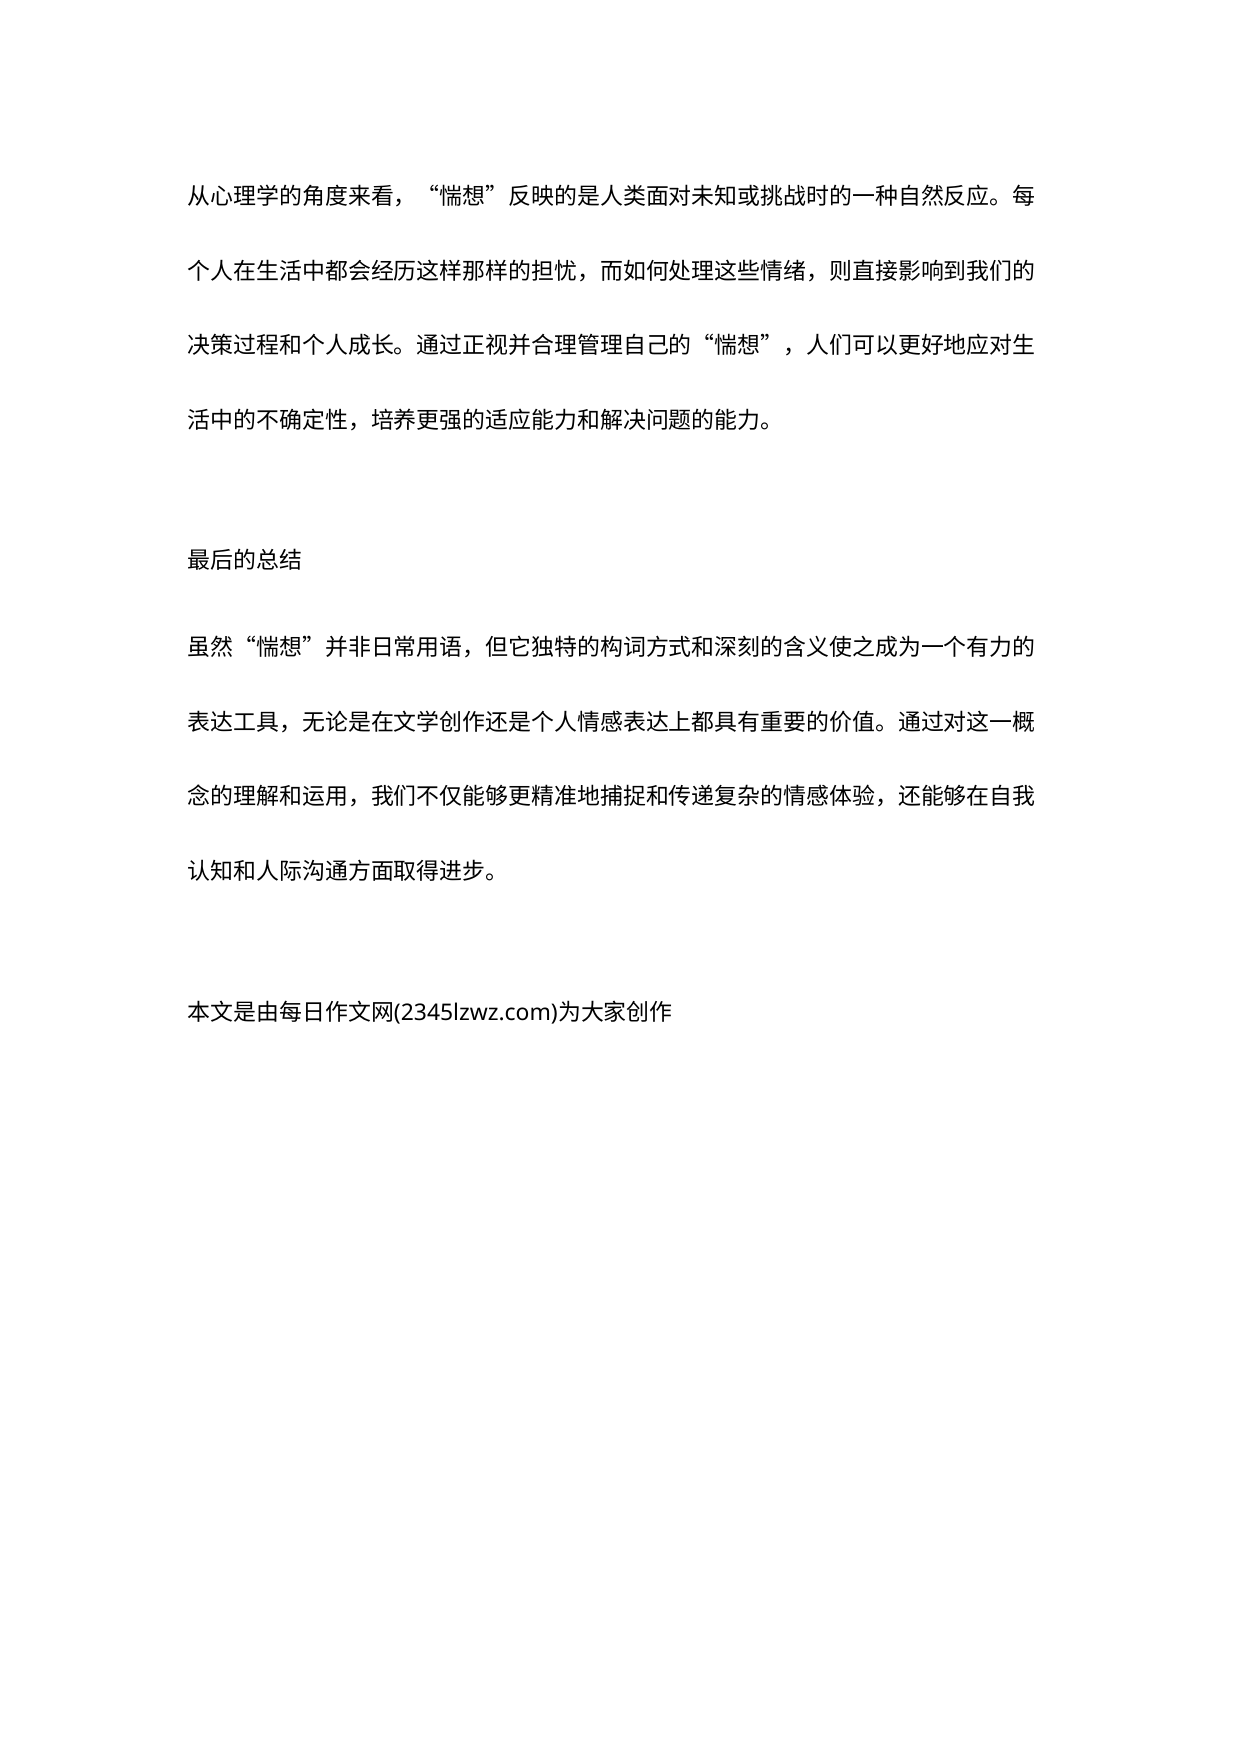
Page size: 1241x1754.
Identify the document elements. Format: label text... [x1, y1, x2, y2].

text 从心理学的角度来看，“惴想”反映的是人类面对未知或挑战时的一种自然反应。每个人在生活中都会经历这样那样的担忧，而如何处理这些情绪，则直接影响到我们的决策过程和个人成长。通过正视并合理管理自己的“惴想”，人们可以更好地应对生活中的不确定性，培养更强的适应能力和解决问题的能力。 [187, 162, 1053, 451]
text 虽然“惴想”并非日常用语，但它独特的构词方式和深刻的含义使之成为一个有力的表达工具，无论是在文学创作还是个人情感表达上都具有重要的价值。通过对这一概念的理解和运用，我们不仅能够更精准地捕捉和传递复杂的情感体验，还能够在自我认知和人际沟通方面取得进步。 [187, 613, 1053, 902]
text 最后的总结 [187, 526, 1053, 591]
text 本文是由每日作文网(2345lzwz.com)为大家创作 [187, 977, 1053, 1042]
